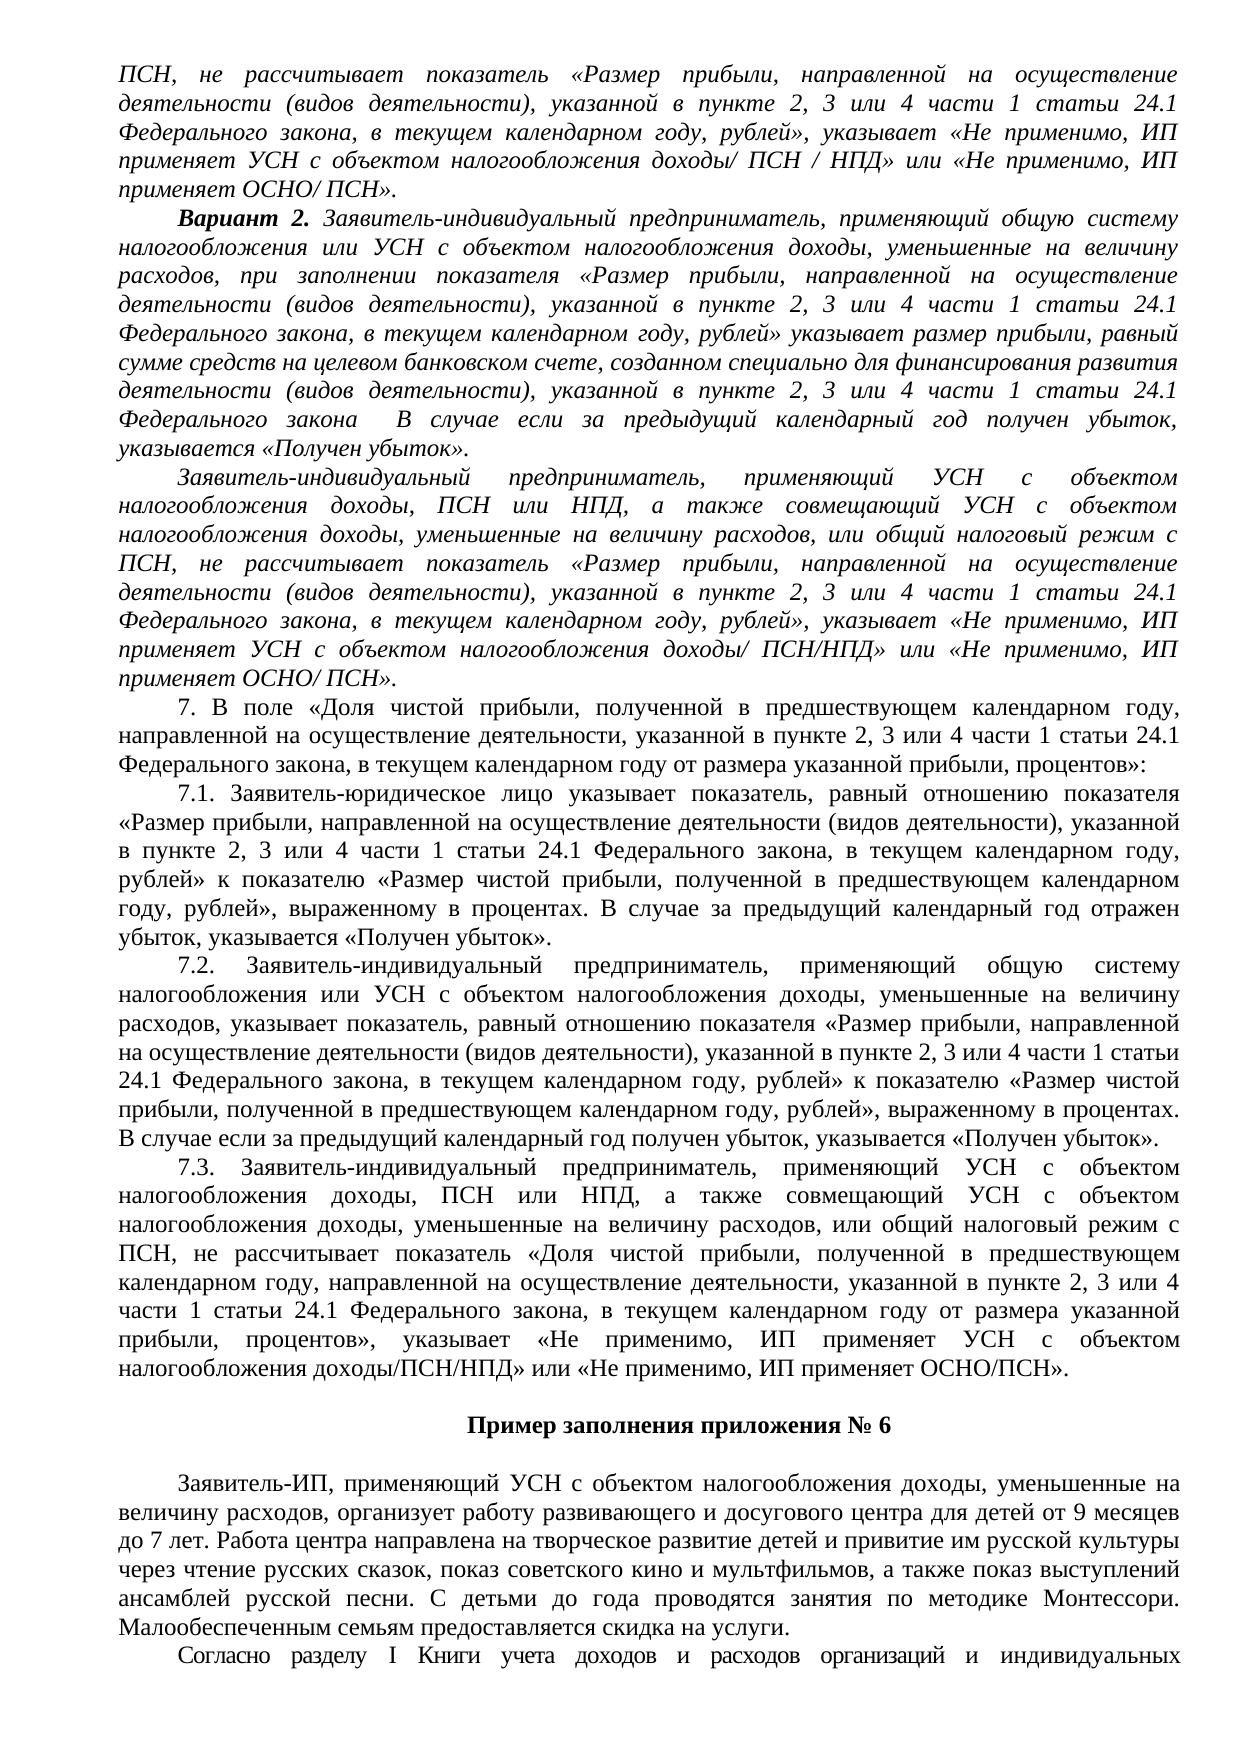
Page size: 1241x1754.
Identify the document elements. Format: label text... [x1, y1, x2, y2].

text 7. В поле «Доля чистой прибыли, полученной в предшествующем календарном году, направленной на осуществление деятельности, указанной в пункте 2, 3 или 4 части 1 статьи 24.1 Федерального закона, в текущем календарном году от размера указанной прибыли, процентов»: [118, 692, 1181, 778]
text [118, 1640, 1181, 1669]
text 7.1. Заявитель-юридическое лицо указывает показатель, равный отношению показателя «Размер прибыли, направленной на осуществление деятельности (видов деятельности), указанной в пункте 2, 3 или 4 части 1 статьи 24.1 Федерального закона, в текущем календарном году, рублей» к показателю «Размер чистой прибыли, полученной в предшествующем календарном году, рублей», выраженному в процентах. В случае за предыдущий календарный год отражен убыток, указывается «Получен убыток». [118, 778, 1181, 950]
text Заявитель-индивидуальный предприниматель, применяющий УСН с объектом налогообложения доходы, ПСН или НПД, а также совмещающий УСН с объектом налогообложения доходы, уменьшенные на величину расходов, или общий налоговый режим с ПСН, не рассчитывает показатель «Размер прибыли, направленной на осуществление деятельности (видов деятельности), указанной в пункте 2, 3 или 4 части 1 статьи 24.1 Федерального закона, в текущем календарном году, рублей», указывает «Не применимо, ИП применяет УСН с объектом налогообложения доходы/ ПСН/НПД» или «Не применимо, ИП применяет ОСНО/ ПСН». [118, 462, 1181, 692]
text 7.2. Заявитель-индивидуальный предприниматель, применяющий общую систему налогообложения или УСН с объектом налогообложения доходы, уменьшенные на величину расходов, указывает показатель, равный отношению показателя «Размер прибыли, направленной на осуществление деятельности (видов деятельности), указанной в пункте 2, 3 или 4 части 1 статьи 24.1 Федерального закона, в текущем календарном году, рублей» к показателю «Размер чистой прибыли, полученной в предшествующем календарном году, рублей», выраженному в процентах. В случае если за предыдущий календарный год получен убыток, указывается «Получен убыток». [118, 950, 1181, 1152]
text Вариант 2. Заявитель-индивидуальный предприниматель, применяющий общую систему налогообложения или УСН с объектом налогообложения доходы, уменьшенные на величину расходов, при заполнении показателя «Размер прибыли, направленной на осуществление деятельности (видов деятельности), указанной в пункте 2, 3 или 4 части 1 статьи 24.1 Федерального закона, в текущем календарном году, рублей» указывает размер прибыли, равный сумме средств на целевом банковском счете, созданном специально для финансирования развития деятельности (видов деятельности), указанной в пункте 2, 3 или 4 части 1 статьи 24.1 Федерального закона В случае если за предыдущий календарный год получен убыток, указывается «Получен убыток». [118, 203, 1181, 462]
text 7.3. Заявитель-индивидуальный предприниматель, применяющий УСН с объектом налогообложения доходы, ПСН или НПД, а также совмещающий УСН с объектом налогообложения доходы, уменьшенные на величину расходов, или общий налоговый режим с ПСН, не рассчитывает показатель «Доля чистой прибыли, полученной в предшествующем календарном году, направленной на осуществление деятельности, указанной в пункте 2, 3 или 4 части 1 статьи 24.1 Федерального закона, в текущем календарном году от размера указанной прибыли, процентов», указывает «Не применимо, ИП применяет УСН с объектом налогообложения доходы/ПСН/НПД» или «Не применимо, ИП применяет ОСНО/ПСН». [118, 1152, 1181, 1382]
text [118, 59, 1181, 203]
text Пример заполнения приложения № 6 [118, 1410, 1181, 1439]
text Заявитель-ИП, применяющий УСН с объектом налогообложения доходы, уменьшенные на величину расходов, организует работу развивающего и досугового центра для детей от 9 месяцев до 7 лет. Работа центра направлена на творческое развитие детей и привитие им русской культуры через чтение русских сказок, показ советского кино и мультфильмов, а также показ выступлений ансамблей русской песни. С детьми до года проводятся занятия по методике Монтессори. Малообеспеченным семьям предоставляется скидка на услуги. [118, 1468, 1181, 1640]
